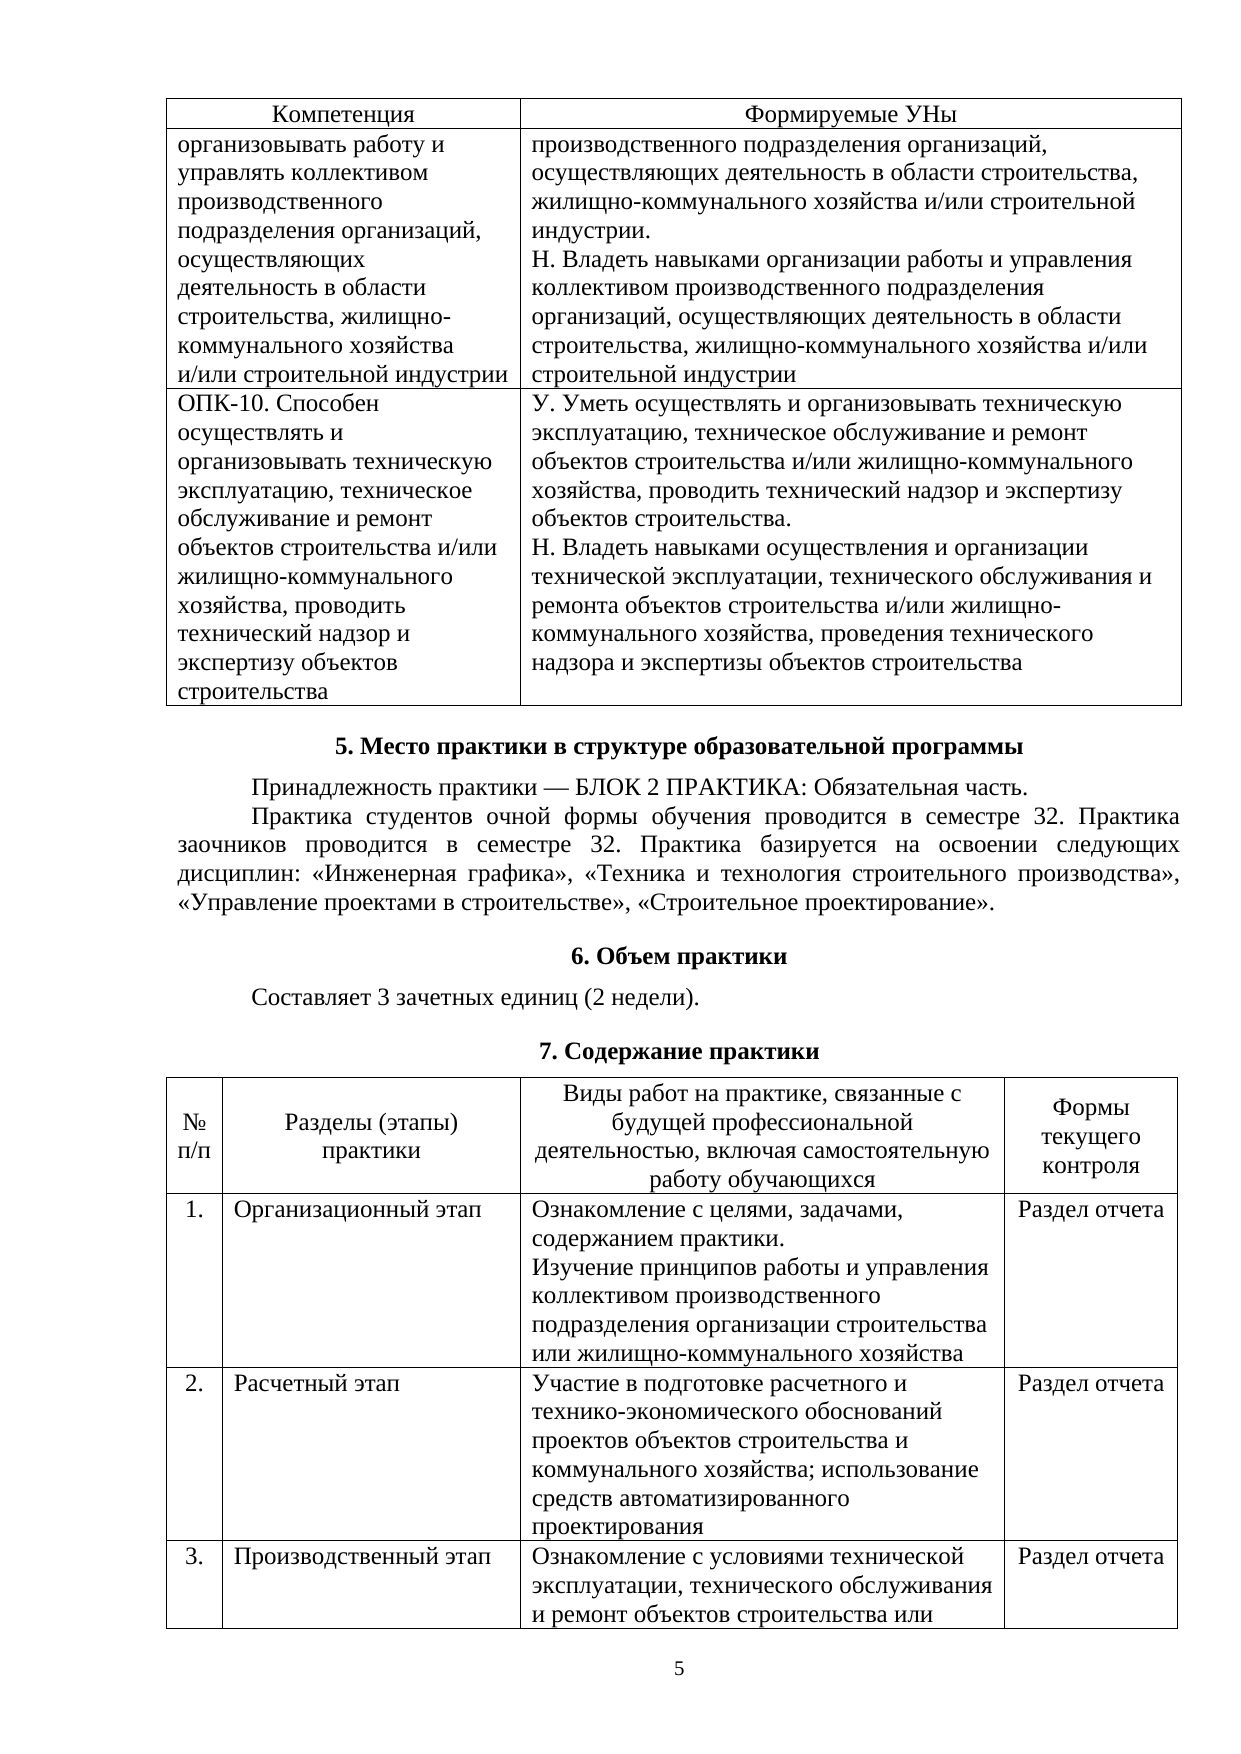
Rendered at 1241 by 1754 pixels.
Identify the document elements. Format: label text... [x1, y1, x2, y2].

table_header № п/п [167, 1078, 222, 1193]
text 7. Содержание практики [177, 1036, 1181, 1064]
table_cell 2. [167, 1368, 222, 1540]
table_cell Раздел отчета [1005, 1541, 1177, 1627]
table_cell Раздел отчета [1005, 1368, 1177, 1540]
table_header Формируемые УНы [521, 99, 1181, 128]
table_cell У. Уметь осуществлять и организовывать техническую эксплуатацию, техническое обслуживание и ремонт объектов строительства и/или жилищно-коммунального хозяйства, проводить технический надзор и экспертизу объектов строительства. Н. Владеть навыками осуществления и организации технической эксплуатации, технического обслуживания и ремонта объектов строительства и/или жилищно-коммунального хозяйства, проведения технического надзора и экспертизы объектов строительства [521, 389, 1181, 705]
text Составляет 3 зачетных единиц (2 недели). [177, 982, 1181, 1011]
text Практика студентов очной формы обучения проводится в семестре 32. Практика заочников проводится в семестре 32. Практика базируется на освоении следующих дисциплин: «Инженерная графика», «Техника и технология строительного производства», «Управление проектами в строительстве», «Строительное проектирование». [177, 801, 1181, 916]
table_cell ОПК-10. Способен осуществлять и организовывать техническую эксплуатацию, техническое обслуживание и ремонт объектов строительства и/или жилищно-коммунального хозяйства, проводить технический надзор и экспертизу объектов строительства [167, 389, 520, 705]
text 6. Объем практики [177, 941, 1181, 969]
text Принадлежность практики — БЛОК 2 ПРАКТИКА: Обязательная часть. [177, 772, 1181, 801]
table_header Формы текущего контроля [1005, 1078, 1177, 1193]
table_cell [521, 129, 1181, 387]
table_cell Производственный этап [223, 1541, 520, 1627]
table_cell Раздел отчета [1005, 1194, 1177, 1367]
table_cell Организационный этап [223, 1194, 520, 1367]
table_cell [167, 129, 520, 387]
table_header Виды работ на практике, связанные с будущей профессиональной деятельностью, включая самостоятельную работу обучающихся [521, 1078, 1004, 1193]
table_cell 1. [167, 1194, 222, 1367]
table_cell Ознакомление с целями, задачами, содержанием практики. Изучение принципов работы и управления коллективом производственного подразделения организации строительства или жилищно-коммунального хозяйства [521, 1194, 1004, 1367]
table_header Разделы (этапы) практики [223, 1078, 520, 1193]
table_header Компетенция [167, 99, 520, 128]
text 5. Место практики в структуре образовательной программы [177, 731, 1181, 759]
table_cell Участие в подготовке расчетного и технико-экономического обоснований проектов объектов строительства и коммунального хозяйства; использование средств автоматизированного проектирования [521, 1368, 1004, 1540]
table_cell 3. [167, 1541, 222, 1627]
table_cell Расчетный этап [223, 1368, 520, 1540]
